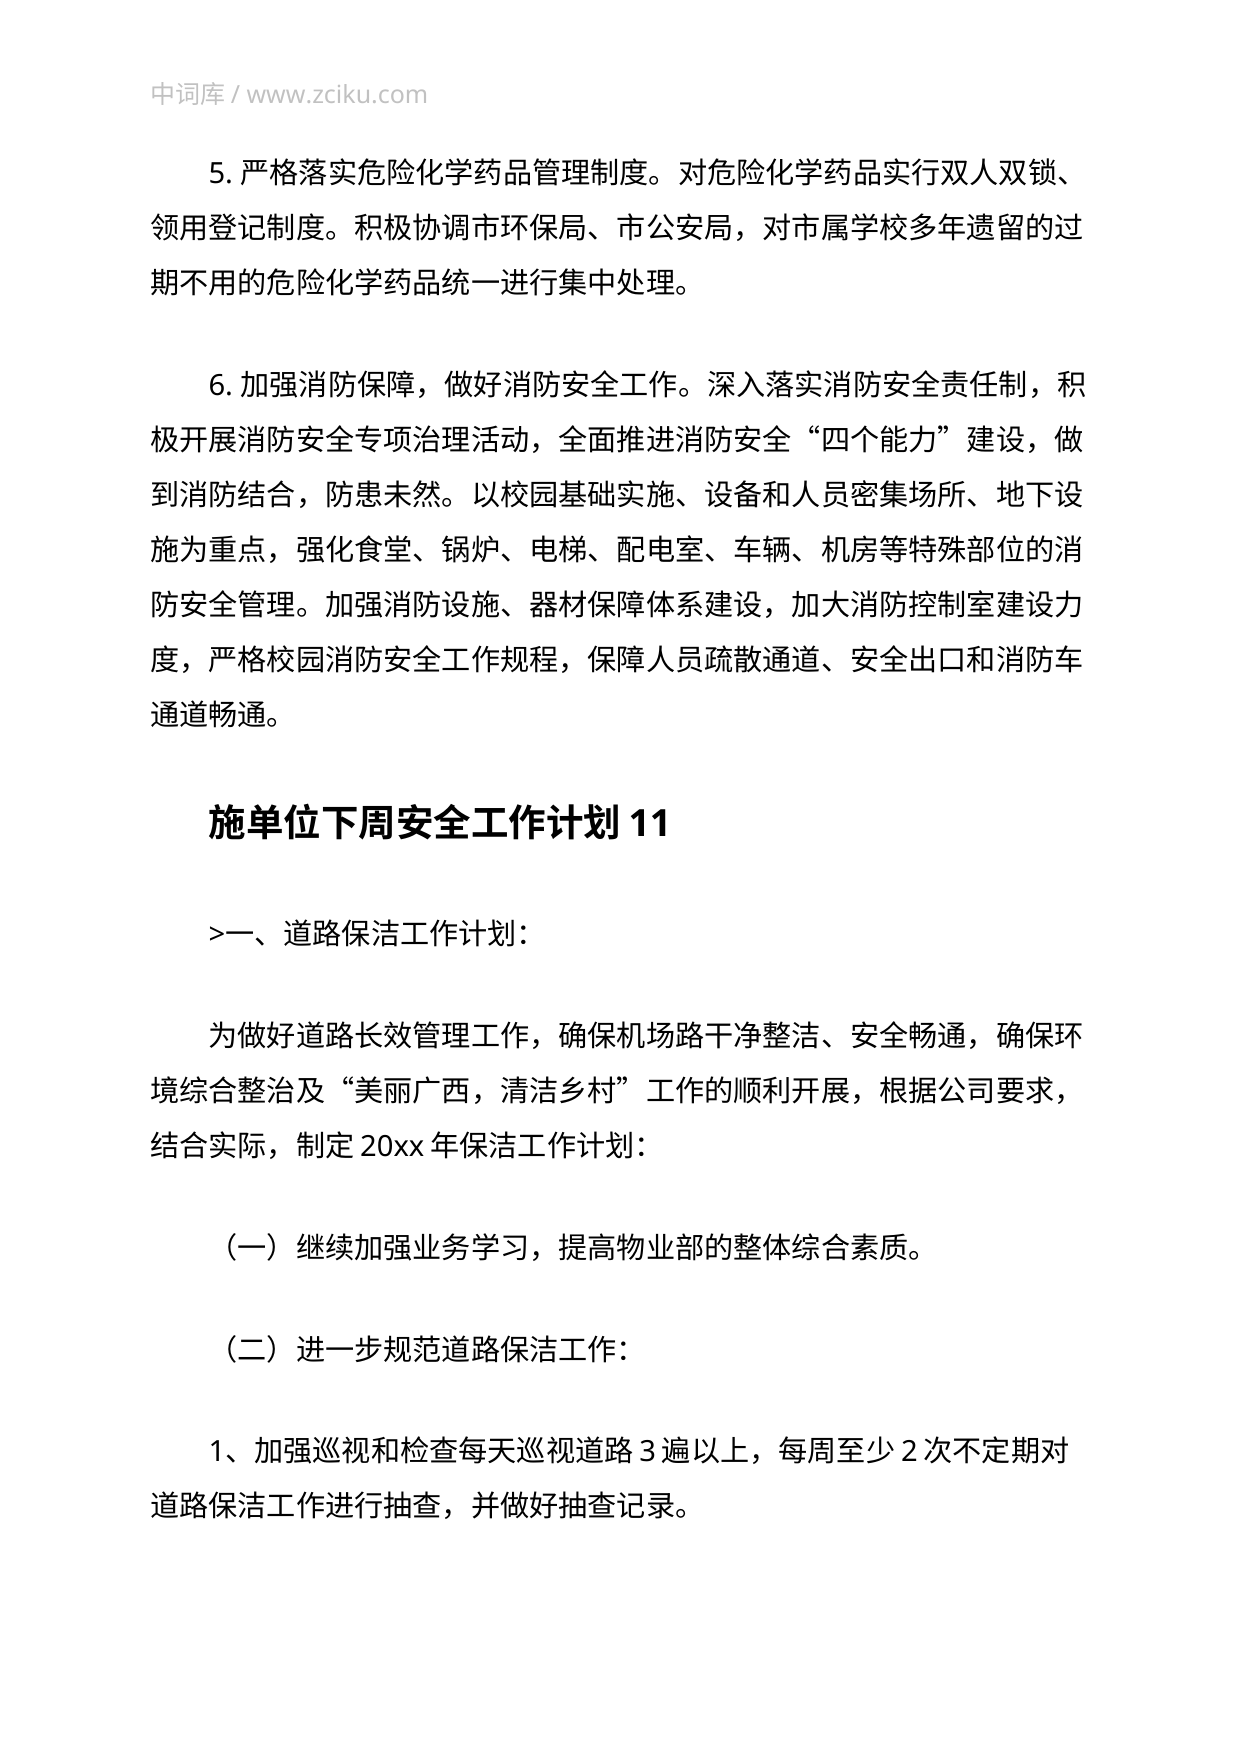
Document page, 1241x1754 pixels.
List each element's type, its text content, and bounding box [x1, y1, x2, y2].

text 5. 严格落实危险化学药品管理制度。对危险化学药品实行双人双锁、领用登记制度。积极协调市环保局、市公安局，对市属学校多年遗留的过期不用的危险化学药品统一进行集中处理。 [150, 150, 1090, 302]
text （一）继续加强业务学习，提高物业部的整体综合素质。 [150, 1224, 1090, 1267]
text 施单位下周安全工作计划11 [150, 793, 1090, 847]
text >一、道路保洁工作计划： [150, 911, 1090, 953]
text 为做好道路长效管理工作，确保机场路干净整洁、安全畅通，确保环境综合整治及“美丽广西，清洁乡村”工作的顺利开展，根据公司要求，结合实际，制定20xx年保洁工作计划： [150, 1012, 1090, 1165]
text （二）进一步规范道路保洁工作： [150, 1326, 1090, 1368]
text 6. 加强消防保障，做好消防安全工作。深入落实消防安全责任制，积极开展消防安全专项治理活动，全面推进消防安全“四个能力”建设，做到消防结合，防患未然。以校园基础实施、设备和人员密集场所、地下设施为重点，强化食堂、锅炉、电梯、配电室、车辆、机房等特殊部位的消防安全管理。加强消防设施、器材保障体系建设，加大消防控制室建设力度，严格校园消防安全工作规程，保障人员疏散通道、安全出口和消防车通道畅通。 [150, 362, 1090, 733]
text 1、加强巡视和检查每天巡视道路3遍以上，每周至少2次不定期对道路保洁工作进行抽查，并做好抽查记录。 [150, 1428, 1090, 1525]
